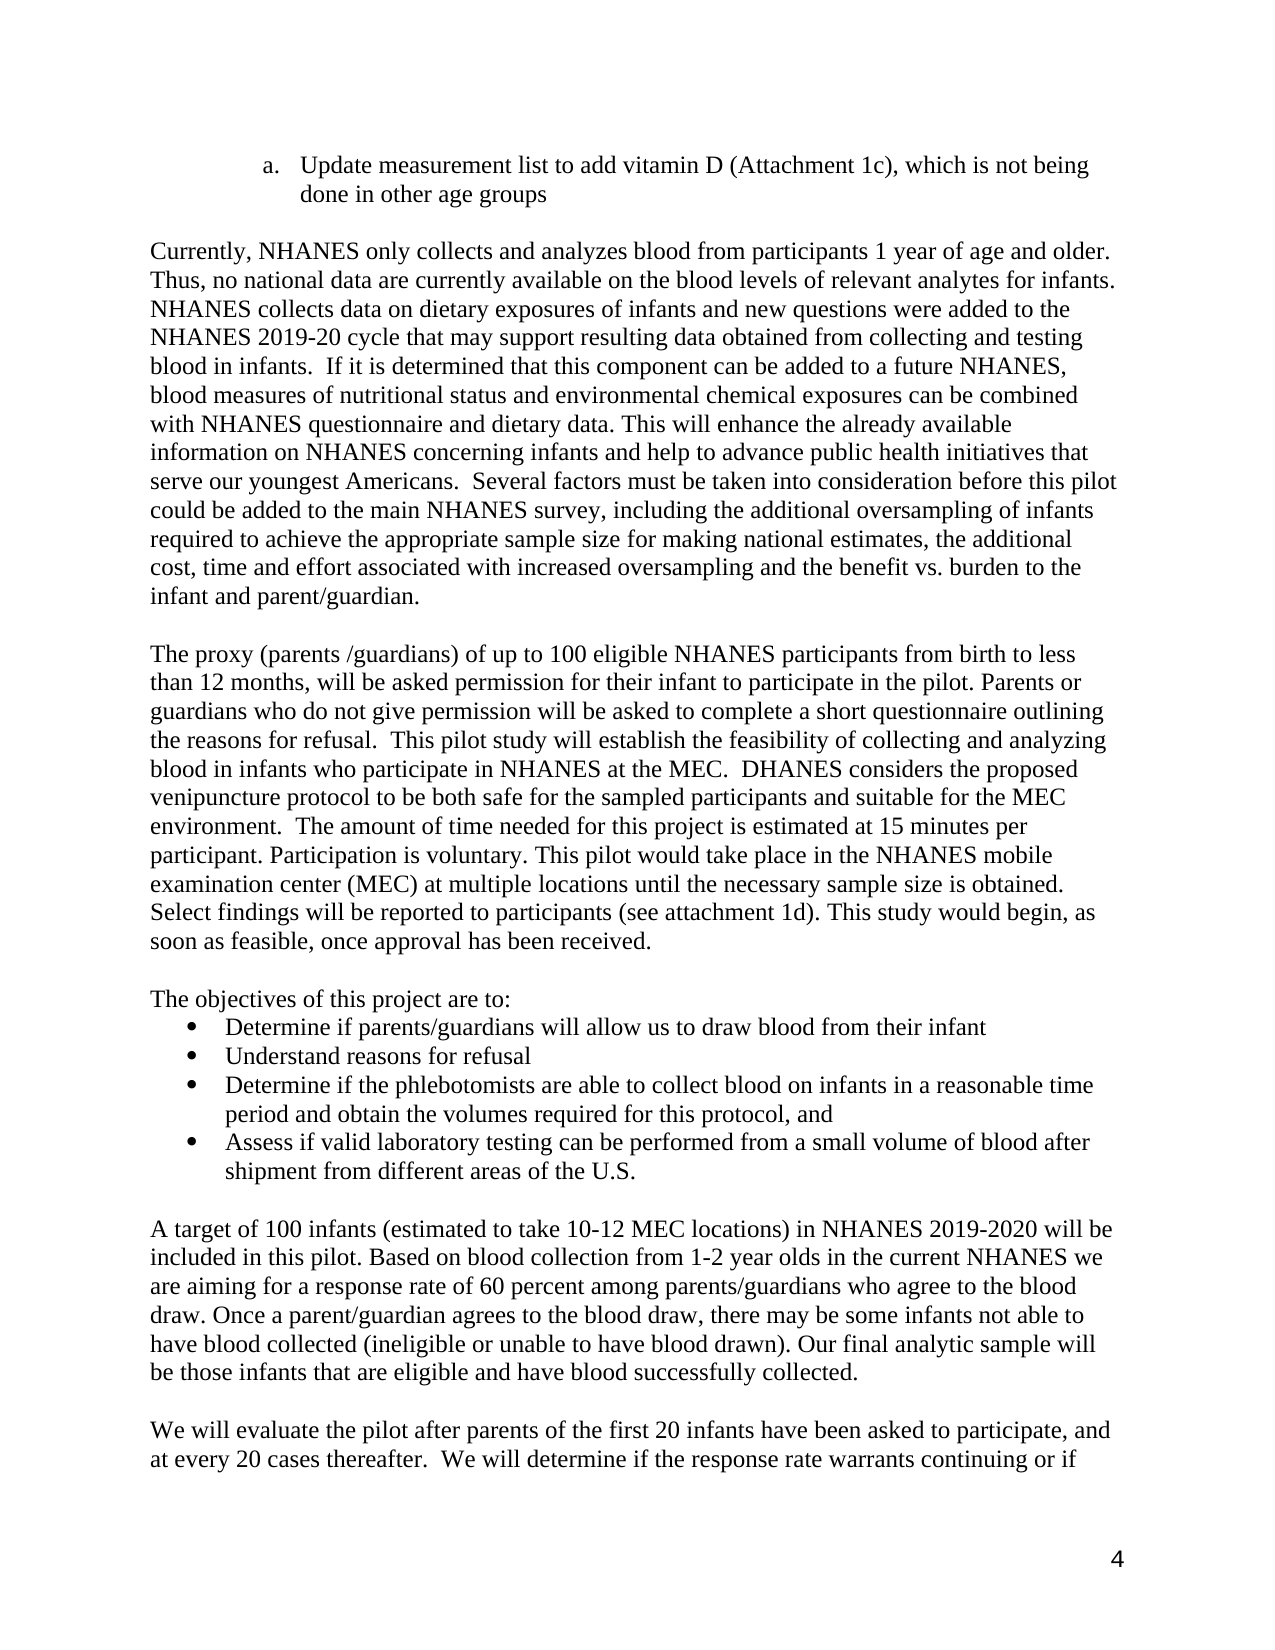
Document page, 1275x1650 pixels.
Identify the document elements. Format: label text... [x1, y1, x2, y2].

list Determine if the phlebotomists are able to collect blood on infants in a reasonable time period and obtain the volumes required for this protocol, and [187, 1070, 1125, 1127]
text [150, 1415, 1125, 1472]
text The proxy (parents /guardians) of up to 100 eligible NHANES participants from birth to less than 12 months, will be asked permission for their infant to participate in the pilot. Parents or guardians who do not give permission will be asked to complete a short questionnaire outlining the reasons for refusal. This pilot study will establish the feasibility of collecting and analyzing blood in infants who participate in NHANES at the MEC. DHANES considers the proposed venipuncture protocol to be both safe for the sampled participants and suitable for the MEC environment. The amount of time needed for this project is estimated at 15 minutes per participant. Participation is voluntary. This pilot would take place in the NHANES mobile examination center (MEC) at multiple locations until the necessary sample size is obtained. Select findings will be reported to participants (see attachment 1d). This study would begin, as soon as feasible, once approval has been received. [150, 639, 1125, 955]
list Understand reasons for refusal [187, 1041, 1125, 1070]
list Determine if parents/guardians will allow us to draw blood from their infant [187, 1012, 1125, 1041]
list Update measurement list to add vitamin D (Attachment 1c), which is not being done in other age groups [262, 150, 1125, 207]
list Assess if valid laboratory testing can be performed from a small volume of blood after shipment from different areas of the U.S. [187, 1127, 1125, 1185]
text The objectives of this project are to: [150, 984, 1125, 1012]
text Currently, NHANES only collects and analyzes blood from participants 1 year of age and older. Thus, no national data are currently available on the blood levels of relevant analytes for infants. NHANES collects data on dietary exposures of infants and new questions were added to the NHANES 2019-20 cycle that may support resulting data obtained from collecting and testing blood in infants. If it is determined that this component can be added to a future NHANES, blood measures of nutritional status and environmental chemical exposures can be combined with NHANES questionnaire and dietary data. This will enhance the already available information on NHANES concerning infants and help to advance public health initiatives that serve our youngest Americans. Several factors must be taken into consideration before this pilot could be added to the main NHANES survey, including the additional oversampling of infants required to achieve the appropriate sample size for making national estimates, the additional cost, time and effort associated with increased oversampling and the benefit vs. burden to the infant and parent/guardian. [150, 236, 1125, 610]
text A target of 100 infants (estimated to take 10-12 MEC locations) in NHANES 2019-2020 will be included in this pilot. Based on blood collection from 1-2 year olds in the current NHANES we are aiming for a response rate of 60 percent among parents/guardians who agree to the blood draw. Once a parent/guardian agrees to the blood draw, there may be some infants not able to have blood collected (ineligible or unable to have blood drawn). Our final analytic sample will be those infants that are eligible and have blood successfully collected. [150, 1214, 1125, 1386]
